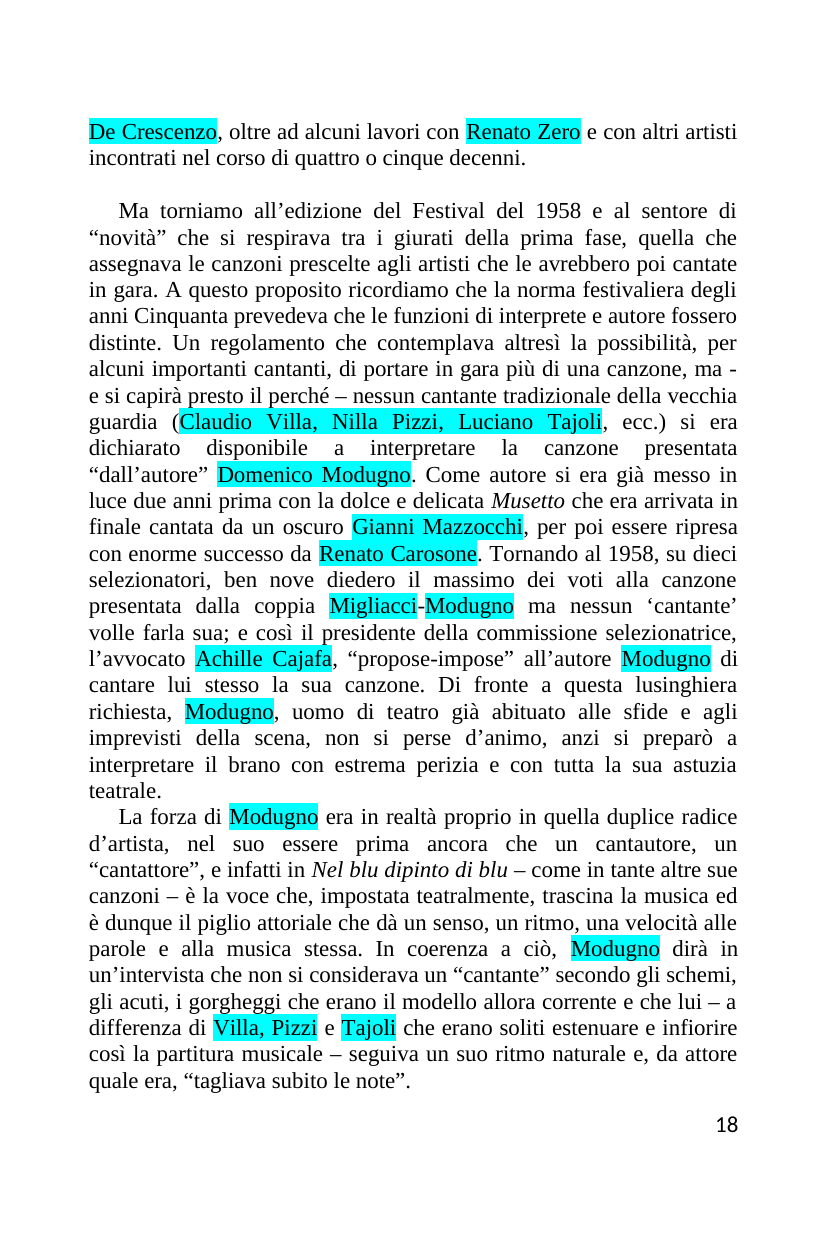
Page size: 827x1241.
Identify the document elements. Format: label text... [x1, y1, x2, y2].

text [89, 118, 738, 171]
text La forza di Modugno era in realtà proprio in quella duplice radice d’artista, nel suo essere prima ancora che un cantautore, un “cantattore”, e infatti in Nel blu dipinto di blu – come in tante altre sue canzoni – è la voce che, impostata teatralmente, trascina la musica ed è dunque il piglio attoriale che dà un senso, un ritmo, una velocità alle parole e alla musica stessa. In coerenza a ciò, Modugno dirà in un’intervista che non si considerava un “cantante” secondo gli schemi, gli acuti, i gorgheggi che erano il modello allora corrente e che lui – a differenza di Villa, Pizzi e Tajoli che erano soliti estenuare e infiorire così la partitura musicale – seguiva un suo ritmo naturale e, da attore quale era, “tagliava subito le note”. [89, 803, 738, 1093]
text Ma torniamo all’edizione del Festival del 1958 e al sentore di “novità” che si respirava tra i giurati della prima fase, quella che assegnava le canzoni prescelte agli artisti che le avrebbero poi cantate in gara. A questo proposito ricordiamo che la norma festivaliera degli anni Cinquanta prevedeva che le funzioni di interprete e autore fossero distinte. Un regolamento che contemplava altresì la possibilità, per alcuni importanti cantanti, di portare in gara più di una canzone, ma - e si capirà presto il perché – nessun cantante tradizionale della vecchia guardia (Claudio Villa, Nilla Pizzi, Luciano Tajoli, ecc.) si era dichiarato disponibile a interpretare la canzone presentata “dall’autore” Domenico Modugno. Come autore si era già messo in luce due anni prima con la dolce e delicata Musetto che era arrivata in finale cantata da un oscuro Gianni Mazzocchi, per poi essere ripresa con enorme successo da Renato Carosone. Tornando al 1958, su dieci selezionatori, ben nove diedero il massimo dei voti alla canzone presentata dalla coppia Migliacci-Modugno ma nessun ‘cantante’ volle farla sua; e così il presidente della commissione selezionatrice, l’avvocato Achille Cajafa, “propose-impose” all’autore Modugno di cantare lui stesso la sua canzone. Di fronte a questa lusinghiera richiesta, Modugno, uomo di teatro già abituato alle sfide e agli imprevisti della scena, non si perse d’animo, anzi si preparò a interpretare il brano con estrema perizia e con tutta la sua astuzia teatrale. [89, 197, 738, 803]
